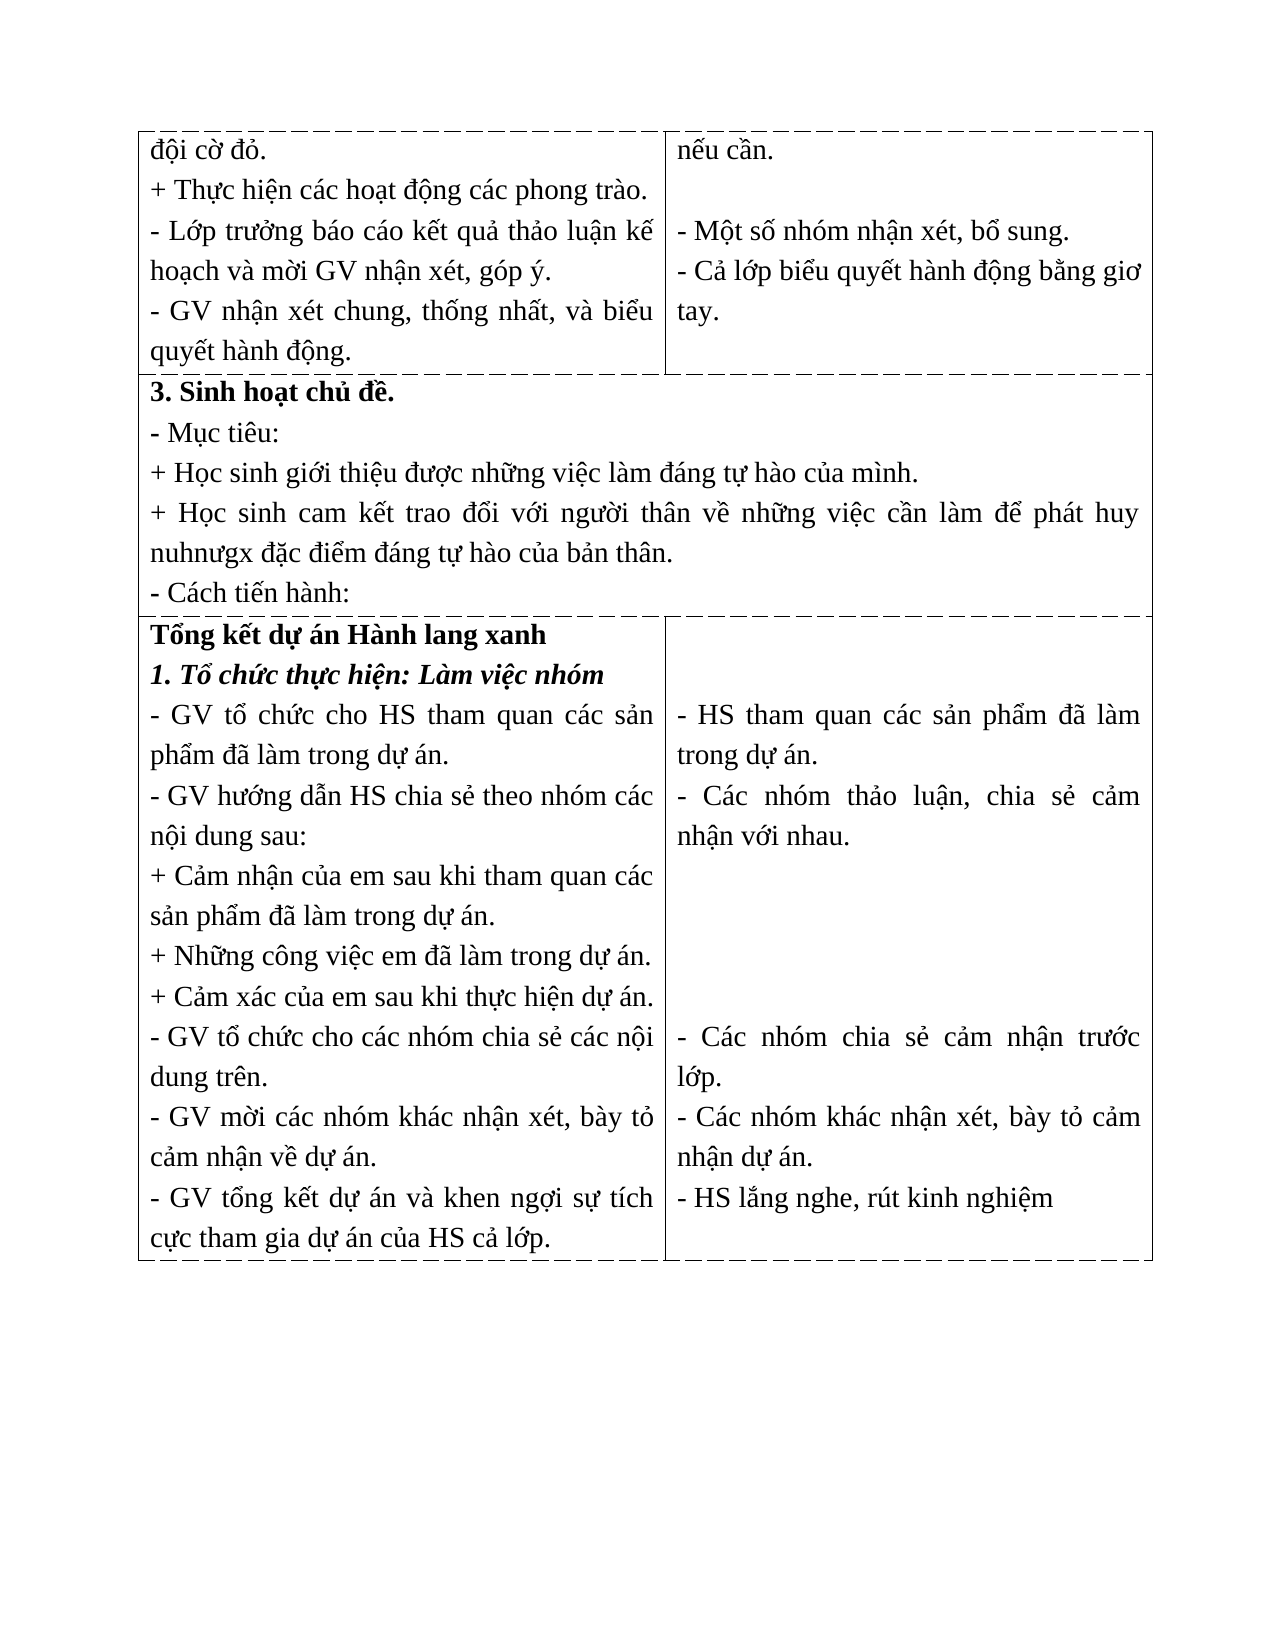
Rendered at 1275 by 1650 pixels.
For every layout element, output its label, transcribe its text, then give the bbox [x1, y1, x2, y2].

table_cell Tổng kết dự án Hành lang xanh 1. Tổ chức thực hiện: Làm việc nhóm - GV tổ chức cho HS tham quan các sản phẩm đã làm trong dự án. - GV hướng dẫn HS chia sẻ theo nhóm các nội dung sau: + Cảm nhận của em sau khi tham quan các sản phẩm đã làm trong dự án. + Những công việc em đã làm trong dự án. + Cảm xác của em sau khi thực hiện dự án. - GV tổ chức cho các nhóm chia sẻ các nội dung trên. - GV mời các nhóm khác nhận xét, bày tỏ cảm nhận về dự án. - GV tổng kết dự án và khen ngợi sự tích cực tham gia dự án của HS cả lớp. [139, 616, 665, 1260]
table_cell 3. Sinh hoạt chủ đề. - Mục tiêu: + Học sinh giới thiệu được những việc làm đáng tự hào của mình. + Học sinh cam kết trao đổi với người thân về những việc cần làm để phát huy nuhnưgx đặc điểm đáng tự hào của bản thân. - Cách tiến hành: [139, 374, 1152, 616]
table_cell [139, 131, 665, 373]
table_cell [666, 131, 1152, 373]
table_cell - HS tham quan các sản phẩm đã làm trong dự án. - Các nhóm thảo luận, chia sẻ cảm nhận với nhau. - Các nhóm chia sẻ cảm nhận trước lớp. - Các nhóm khác nhận xét, bày tỏ cảm nhận dự án. - HS lắng nghe, rút kinh nghiệm [666, 616, 1152, 1260]
